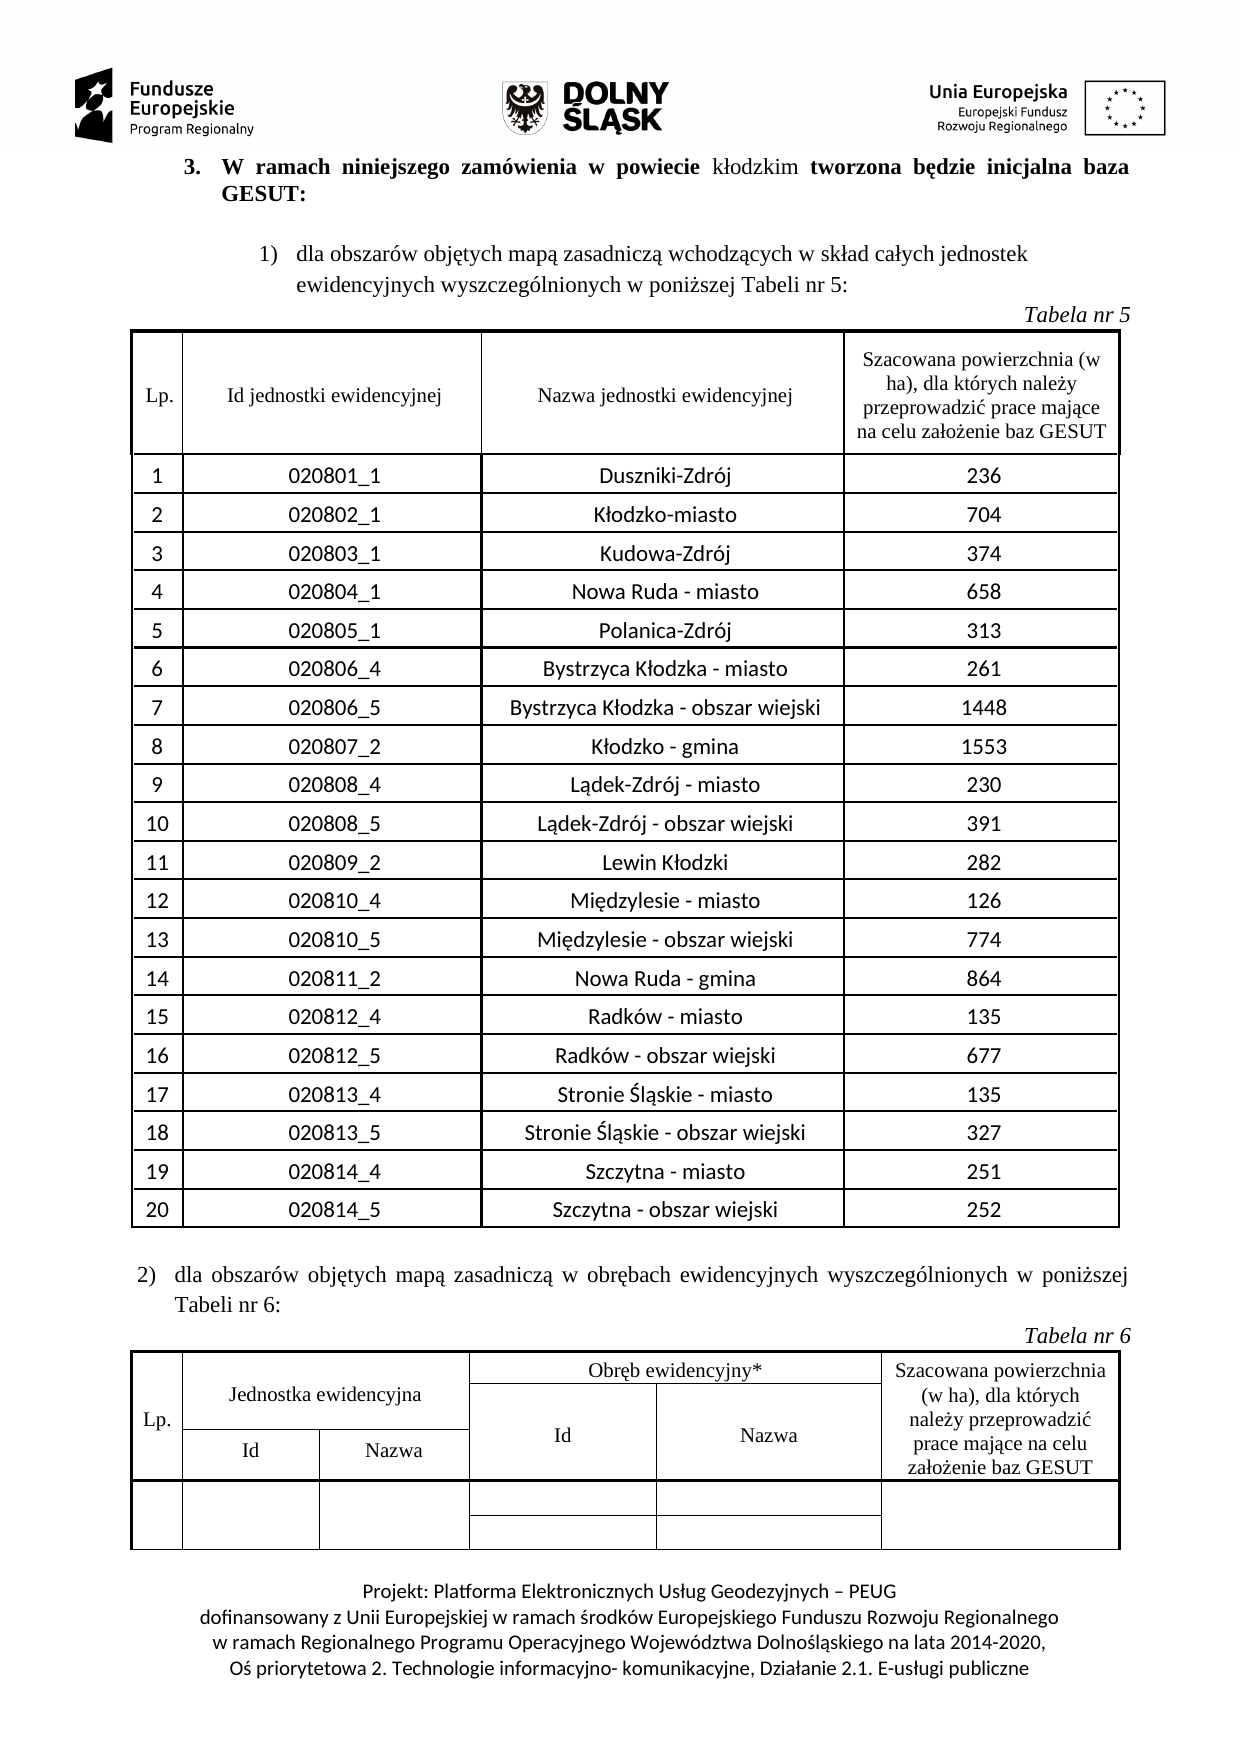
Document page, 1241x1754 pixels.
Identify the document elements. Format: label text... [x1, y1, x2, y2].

table_cell 20 [133, 1189, 182, 1226]
table_header Id jednostki ewidencyjnej [183, 333, 481, 453]
picture [0, 0, 1240, 148]
table_cell 15 [133, 995, 182, 1033]
table_cell 4 [133, 570, 182, 608]
table_cell [882, 1482, 1118, 1549]
table_cell 020809_2 [184, 842, 480, 878]
table_cell 391 [845, 801, 1118, 840]
table_cell 17 [133, 1073, 182, 1110]
table_cell 020801_1 [184, 455, 480, 492]
list dla obszarów objętych mapą zasadniczą wchodzących w skład całych jednostek ewidencyjnych wyszczególnionych w poniższej Tabeli nr 5: [259, 240, 1130, 297]
table_cell Nazwa [320, 1430, 469, 1479]
table_cell [183, 1482, 319, 1549]
table_cell Lądek-Zdrój - obszar wiejski [483, 803, 843, 840]
table_cell 6 [133, 647, 182, 685]
table_cell 8 [133, 725, 182, 762]
table_header Nazwa jednostki ewidencyjnej [482, 333, 843, 453]
table_cell 864 [845, 956, 1118, 994]
table_cell 12 [133, 879, 182, 917]
list W ramach niniejszego zamówienia w powiecie kłodzkim tworzona będzie inicjalna baza GESUT: [184, 153, 1129, 206]
table_cell 236 [845, 453, 1118, 492]
table_cell Szczytna - miasto [483, 1151, 843, 1187]
table_cell Radków - miasto [483, 996, 843, 1033]
table_cell Kłodzko - gmina [483, 726, 843, 762]
table_header Jednostka ewidencyjna [183, 1353, 469, 1429]
table_cell 020813_5 [184, 1112, 480, 1149]
table_cell Lewin Kłodzki [483, 842, 843, 878]
table_cell [470, 1482, 656, 1515]
table_cell 020802_1 [184, 494, 480, 531]
table_cell 020812_5 [184, 1035, 480, 1072]
table_cell 677 [845, 1033, 1118, 1072]
table_cell 704 [845, 492, 1118, 531]
table_cell 282 [845, 840, 1118, 878]
table_header Szacowana powierzchnia (w ha), dla których należy przeprowadzić prace mające na celu założenie baz GESUT [882, 1353, 1118, 1479]
table_cell Kudowa-Zdrój [483, 533, 843, 569]
table_cell Id [470, 1384, 656, 1479]
table_cell 230 [845, 763, 1118, 801]
table_cell 774 [845, 917, 1118, 956]
table_cell 313 [845, 608, 1118, 646]
table_cell Radków - obszar wiejski [483, 1035, 843, 1072]
table_cell Duszniki-Zdrój [483, 455, 843, 492]
table_cell 14 [133, 957, 182, 994]
table_cell 1553 [845, 724, 1118, 762]
table_cell 135 [845, 994, 1118, 1033]
table_cell 020814_5 [184, 1190, 480, 1226]
table_cell 020810_5 [184, 919, 480, 956]
table_cell Id [183, 1430, 319, 1479]
table_cell [657, 1482, 881, 1515]
table_cell 2 [133, 493, 182, 531]
table_cell Nazwa [657, 1384, 881, 1479]
list dla obszarów objętych mapą zasadniczą w obrębach ewidencyjnych wyszczególnionych w poniższej Tabeli nr 6: [137, 1261, 1130, 1318]
table_cell 020814_4 [184, 1151, 480, 1187]
table_cell Nowa Ruda - gmina [483, 958, 843, 994]
table_cell 19 [133, 1150, 182, 1187]
table_cell Międzylesie - miasto [483, 880, 843, 917]
table_header Lp. [133, 333, 182, 453]
table_cell 7 [133, 686, 182, 724]
table_cell 020806_5 [184, 687, 480, 724]
table_cell 020813_4 [184, 1074, 480, 1110]
table_cell 020807_2 [184, 726, 480, 762]
table_cell 658 [845, 569, 1118, 608]
table_cell Kłodzko-miasto [483, 494, 843, 531]
table_cell Bystrzyca Kłodzka - miasto [483, 649, 843, 685]
table_cell 135 [845, 1072, 1118, 1110]
table_cell [320, 1482, 469, 1549]
table_cell [133, 1482, 182, 1549]
table_cell 020808_4 [184, 765, 480, 801]
table_header Szacowana powierzchnia (w ha), dla których należy przeprowadzić prace mające na celu założenie baz GESUT [845, 333, 1118, 453]
table_cell [470, 1516, 656, 1549]
table_cell 1448 [845, 685, 1118, 724]
table_cell 3 [133, 532, 182, 569]
table_cell 5 [133, 609, 182, 646]
text Tabela nr 5 [130, 301, 1131, 327]
table_cell Międzylesie - obszar wiejski [483, 919, 843, 956]
table_cell 020805_1 [184, 610, 480, 646]
table_cell 10 [133, 802, 182, 840]
table_cell 020812_4 [184, 996, 480, 1033]
table_cell 18 [133, 1111, 182, 1149]
table_cell Szczytna - obszar wiejski [483, 1190, 843, 1226]
table_cell Nowa Ruda - miasto [483, 571, 843, 608]
table_cell 11 [133, 841, 182, 878]
table_cell Polanica-Zdrój [483, 610, 843, 646]
table_cell 251 [845, 1149, 1118, 1187]
table_cell 1 [133, 454, 182, 492]
table_cell 020808_5 [184, 803, 480, 840]
table_cell 020804_1 [184, 571, 480, 608]
table_cell 16 [133, 1034, 182, 1072]
table_cell Stronie Śląskie - miasto [483, 1074, 843, 1110]
table_cell 020810_4 [184, 880, 480, 917]
table_cell 252 [845, 1188, 1118, 1226]
table_header Obręb ewidencyjny* [470, 1353, 881, 1382]
table_cell 374 [845, 531, 1118, 569]
table_cell 020803_1 [184, 533, 480, 569]
table_cell 13 [133, 918, 182, 956]
table_header Lp. [133, 1353, 182, 1479]
table_cell Lądek-Zdrój - miasto [483, 765, 843, 801]
table_cell 9 [133, 764, 182, 801]
table_cell 261 [845, 646, 1118, 685]
table_cell 020811_2 [184, 958, 480, 994]
table_cell Stronie Śląskie - obszar wiejski [483, 1112, 843, 1149]
table_cell Bystrzyca Kłodzka - obszar wiejski [483, 687, 843, 724]
text Tabela nr 6 [130, 1322, 1131, 1348]
table_cell 327 [845, 1110, 1118, 1149]
table_cell [657, 1516, 881, 1549]
table_cell 126 [845, 878, 1118, 917]
table_cell 020806_4 [184, 649, 480, 685]
